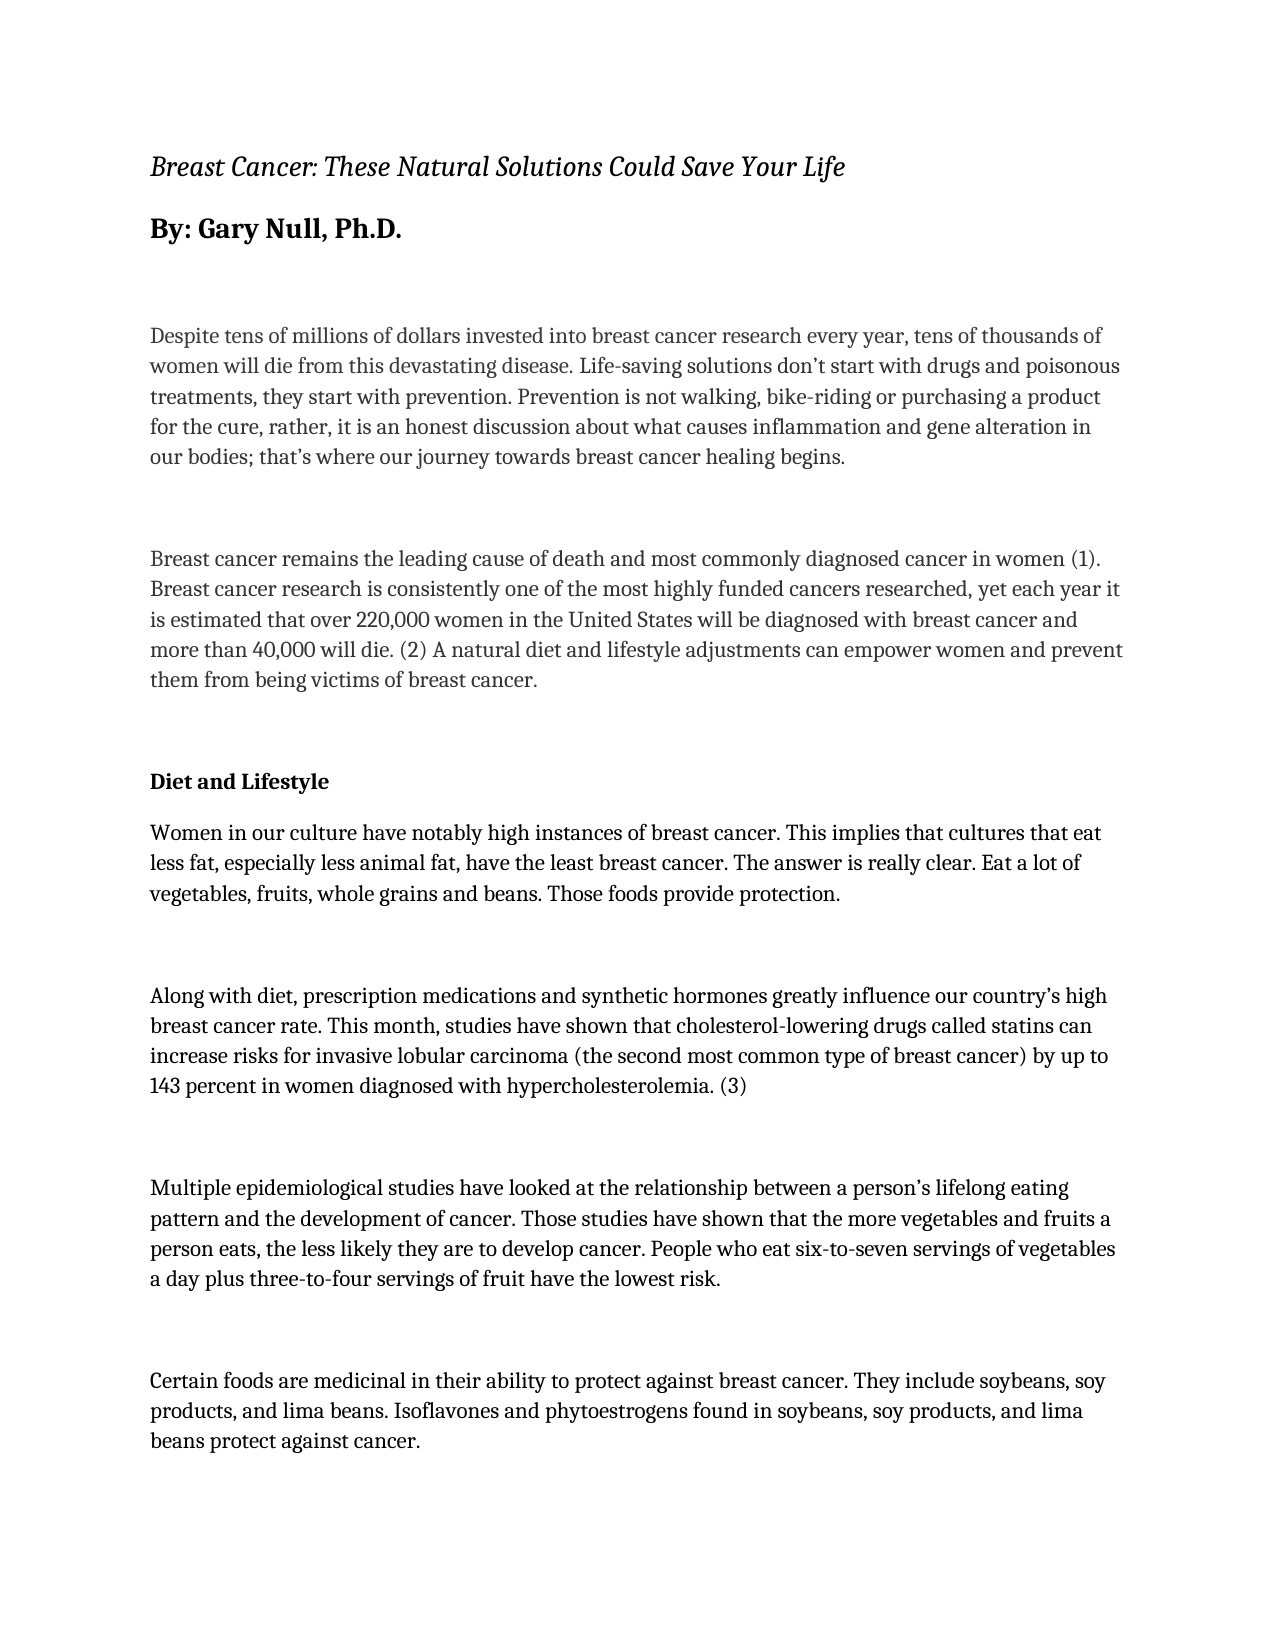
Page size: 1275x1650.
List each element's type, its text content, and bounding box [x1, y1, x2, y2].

text By: Gary Null, Ph.D. [150, 213, 1125, 246]
text Breast cancer remains the leading cause of death and most commonly diagnosed cancer in women (1). Breast cancer research is consistently one of the most highly funded cancers researched, yet each year it is estimated that over 220,000 women in the United States will be diagnosed with breast cancer and more than 40,000 will die. (2) A natural diet and lifestyle adjustments can empower women and prevent them from being victims of breast cancer. [150, 546, 1125, 693]
text Women in our culture have notably high instances of breast cancer. This implies that cultures that eat less fat, especially less animal fat, have the least breast cancer. The answer is really clear. Eat a lot of vegetables, fruits, whole grains and beans. Those foods provide protection. [150, 820, 1125, 907]
text Breast Cancer: These Natural Solutions Could Save Your Life [150, 150, 1125, 183]
text Despite tens of millions of dollars invested into breast cancer research every year, tens of thousands of women will die from this devastating disease. Life-saving solutions don’t start with drugs and poisonous treatments, they start with prevention. Prevention is not walking, bike-riding or purchasing a product for the cure, rather, it is an honest discussion about what causes inflammation and gene alteration in our bodies; that’s where our journey towards breast cancer healing begins. [150, 323, 1125, 470]
text Certain foods are medicinal in their ability to protect against breast cancer. They include soybeans, soy products, and lima beans. Isoflavones and phytoestrogens found in soybeans, soy products, and lima beans protect against cancer. [150, 1368, 1125, 1455]
text Diet and Lifestyle [150, 769, 1125, 795]
text Multiple epidemiological studies have looked at the relationship between a person’s lifelong eating pattern and the development of cancer. Those studies have shown that the more vegetables and fruits a person eats, the less likely they are to develop cancer. People who eat six-to-seven servings of vegetables a day plus three-to-four servings of fruit have the lowest risk. [150, 1175, 1125, 1292]
text Along with diet, prescription medications and synthetic hormones greatly influence our country’s high breast cancer rate. This month, studies have shown that cholesterol-lowering drugs called statins can increase risks for invasive lobular carcinoma (the second most common type of breast cancer) by up to 143 percent in women diagnosed with hypercholesterolemia. (3) [150, 982, 1125, 1099]
